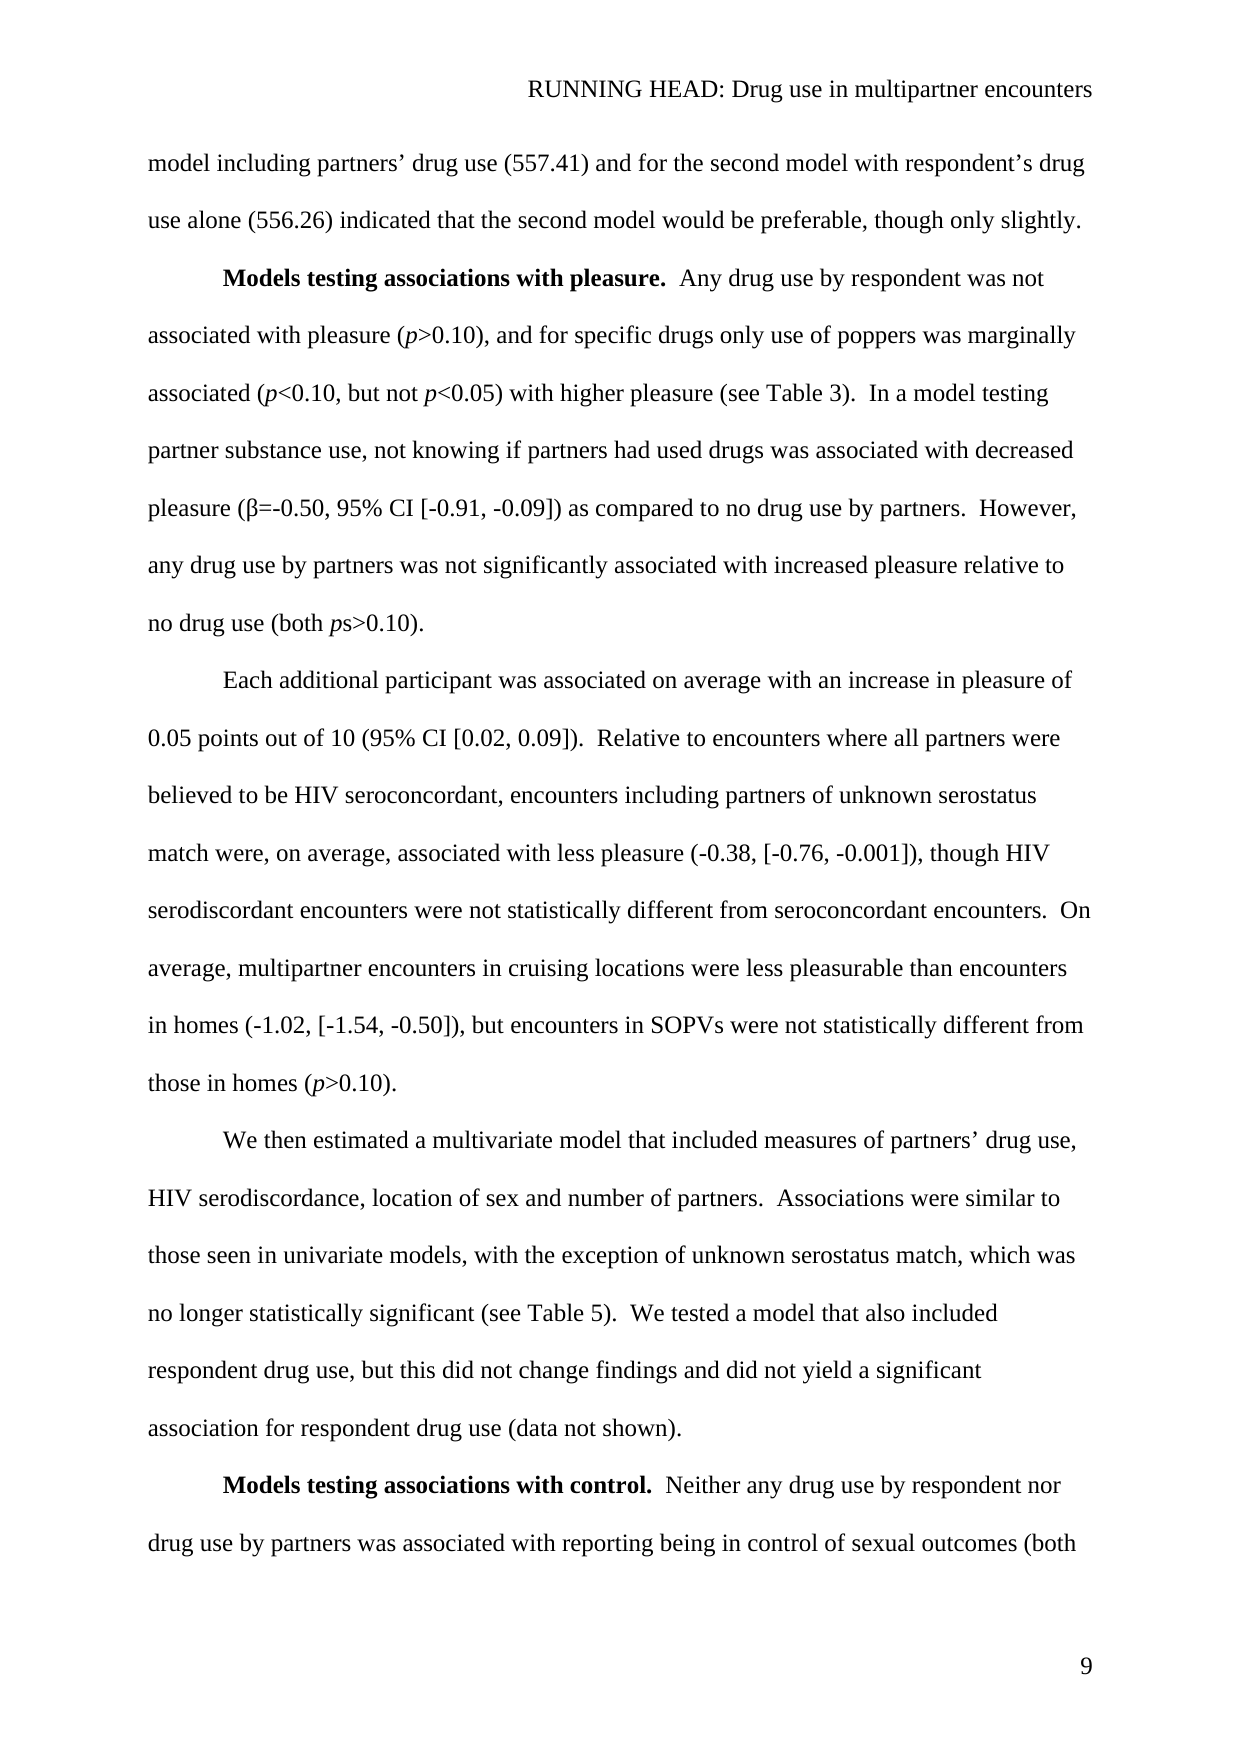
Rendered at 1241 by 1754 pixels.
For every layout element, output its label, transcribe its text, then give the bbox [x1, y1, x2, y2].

text Each additional participant was associated on average with an increase in pleasure of 0.05 points out of 10 (95% CI [0.02, 0.09]). Relative to encounters where all partners were believed to be HIV seroconcordant, encounters including partners of unknown serostatus match were, on average, associated with less pleasure (-0.38, [-0.76, -0.001]), though HIV serodiscordant encounters were not statistically different from seroconcordant encounters. On average, multipartner encounters in cruising locations were less pleasurable than encounters in homes (-1.02, [-1.54, -0.50]), but encounters in SOPVs were not statistically different from those in homes (p>0.10). [148, 665, 1092, 1096]
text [148, 1470, 1092, 1556]
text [148, 148, 1092, 234]
text Models testing associations with pleasure. Any drug use by respondent was not associated with pleasure (p>0.10), and for specific drugs only use of poppers was marginally associated (p<0.10, but not p<0.05) with higher pleasure (see Table 3). In a model testing partner substance use, not knowing if partners had used drugs was associated with decreased pleasure (β=-0.50, 95% CI [-0.91, -0.09]) as compared to no drug use by partners. However, any drug use by partners was not significantly associated with increased pleasure relative to no drug use (both ps>0.10). [148, 263, 1092, 636]
text We then estimated a multivariate model that included measures of partners’ drug use, HIV serodiscordance, location of sex and number of partners. Associations were similar to those seen in univariate models, with the exception of unknown serostatus match, which was no longer statistically significant (see Table 5). We tested a model that also included respondent drug use, but this did not change findings and did not yield a significant association for respondent drug use (data not shown). [148, 1125, 1092, 1441]
